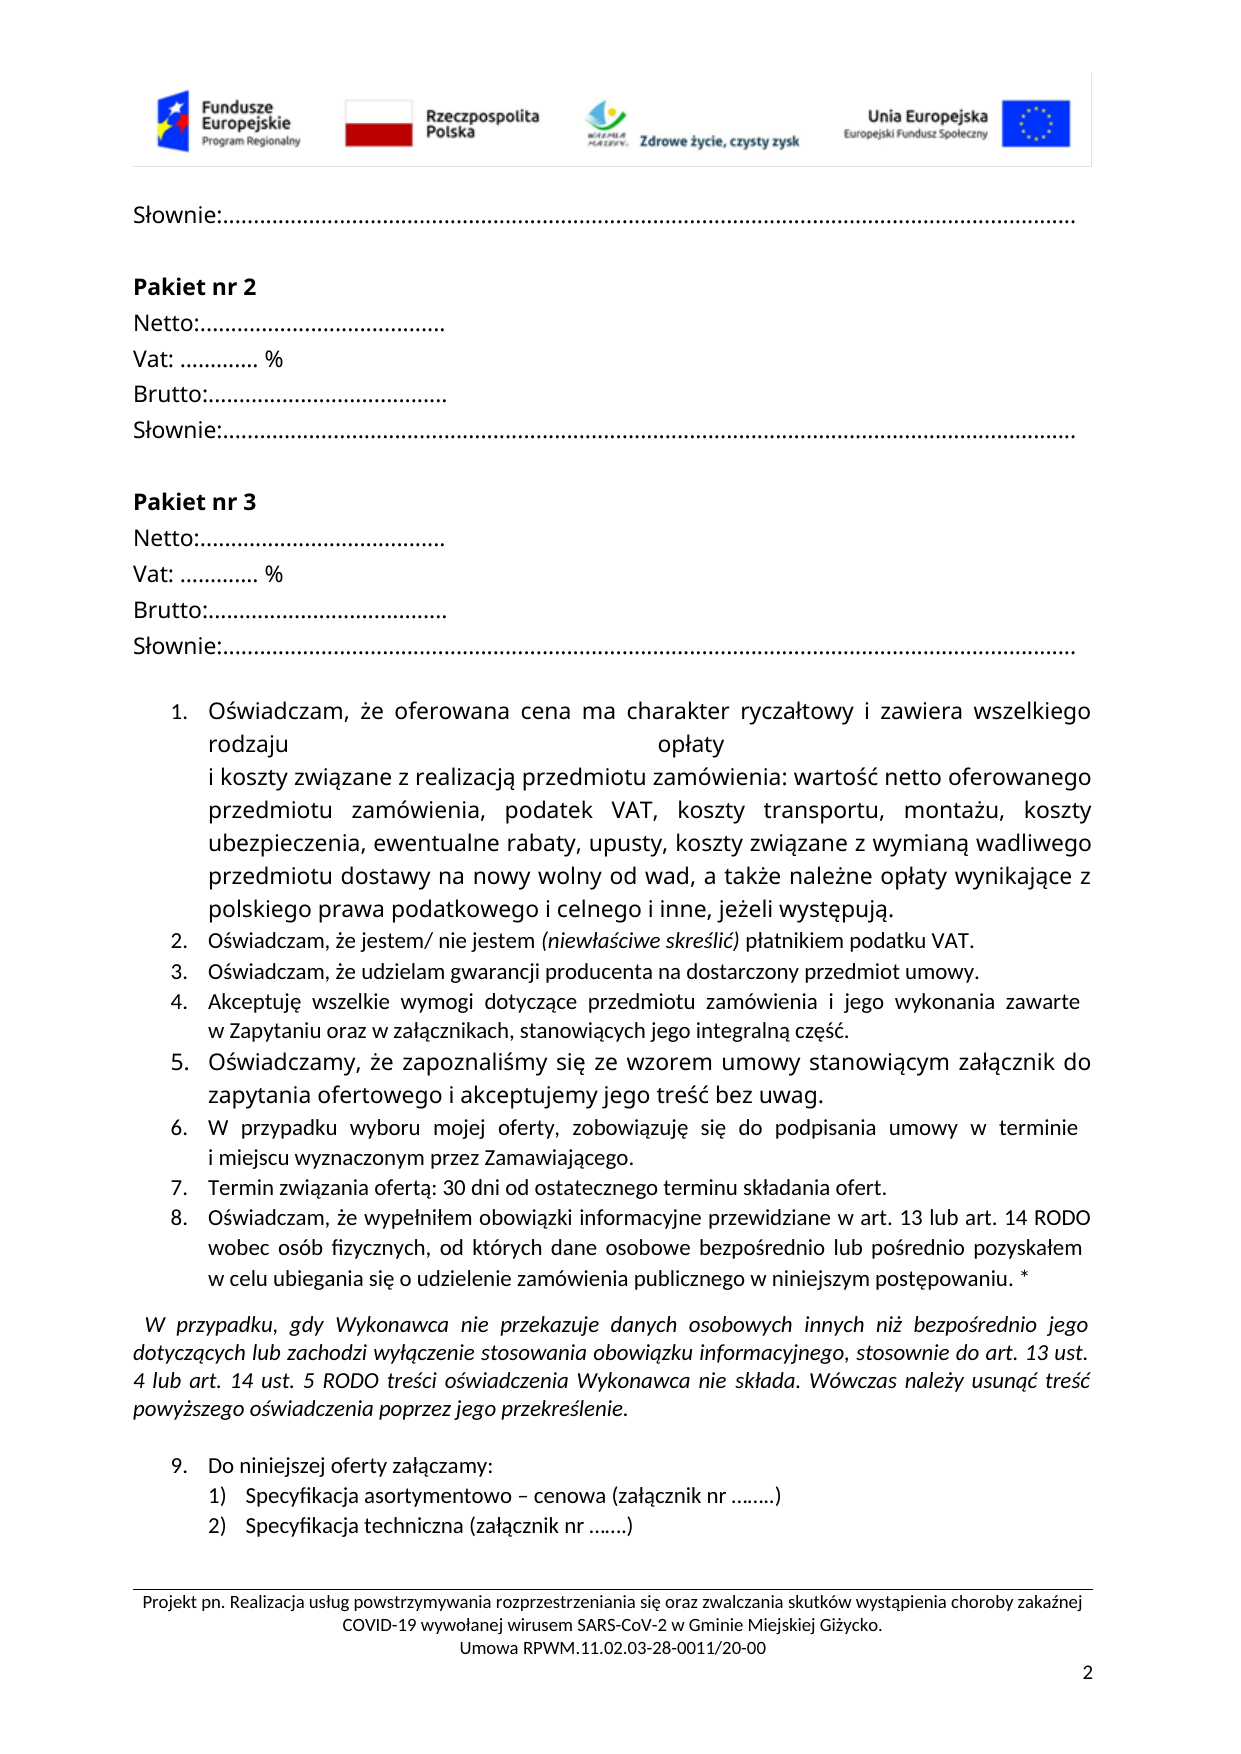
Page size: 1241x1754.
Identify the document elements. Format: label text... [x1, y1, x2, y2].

text Pakiet nr 2 [133, 271, 1093, 302]
list Oświadczam, że wypełniłem obowiązki informacyjne przewidziane w art. 13 lub art. 14 RODO wobec osób fizycznych, od których dane osobowe bezpośrednio lub pośrednio pozyskałem w celu ubiegania się o udzielenie zamówienia publicznego w niniejszym postępowaniu. * [170, 1203, 1093, 1292]
text Słownie:........................................................................................................................................... [133, 199, 1093, 230]
list W przypadku wyboru mojej oferty, zobowiązuję się do podpisania umowy w terminie i miejscu wyznaczonym przez Zamawiającego. [170, 1113, 1093, 1171]
text Brutto:....................................... [133, 594, 1093, 625]
picture [132, 73, 1093, 168]
list Akceptuję wszelkie wymogi dotyczące przedmiotu zamówienia i jego wykonania zawarte w Zapytaniu oraz w załącznikach, stanowiących jego integralną część. [170, 987, 1093, 1045]
text Vat: …………. % [133, 342, 1093, 374]
list Oświadczam, że udzielam gwarancji producenta na dostarczony przedmiot umowy. [170, 957, 1093, 985]
text Słownie:........................................................................................................................................... [133, 630, 1093, 661]
list Specyfikacja techniczna (załącznik nr …….) [208, 1511, 1093, 1539]
text W przypadku, gdy Wykonawca nie przekazuje danych osobowych innych niż bezpośrednio jego dotyczących lub zachodzi wyłączenie stosowania obowiązku informacyjnego, stosownie do art. 13 ust. 4 lub art. 14 ust. 5 RODO treści oświadczenia Wykonawca nie składa. Wówczas należy usunąć treść powyższego oświadczenia poprzez jego przekreślenie. [133, 1311, 1093, 1423]
list Termin związania ofertą: 30 dni od ostatecznego terminu składania ofert. [170, 1173, 1093, 1201]
text Słownie:........................................................................................................................................... [133, 414, 1093, 446]
list Oświadczam, że jestem/ nie jestem (niewłaściwe skreślić) płatnikiem podatku VAT. [170, 927, 1093, 954]
list Oświadczam, że oferowana cena ma charakter ryczałtowy i zawiera wszelkiego rodzaju opłaty i koszty związane z realizacją przedmiotu zamówienia: wartość netto oferowanego przedmiotu zamówienia, podatek VAT, koszty transportu, montażu, koszty ubezpieczenia, ewentualne rabaty, upusty, koszty związane z wymianą wadliwego przedmiotu dostawy na nowy wolny od wad, a także należne opłaty wynikające z polskiego prawa podatkowego i celnego i inne, jeżeli występują. [170, 695, 1093, 925]
text Vat: …………. % [133, 558, 1093, 589]
text Netto:........................................ [133, 522, 1093, 553]
text Pakiet nr 3 [133, 486, 1093, 517]
text Brutto:....................................... [133, 378, 1093, 410]
list Do niniejszej oferty załączamy: [170, 1451, 1093, 1479]
list Specyfikacja asortymentowo – cenowa (załącznik nr ……..) [208, 1481, 1093, 1509]
list Oświadczamy, że zapoznaliśmy się ze wzorem umowy stanowiącym załącznik do zapytania ofertowego i akceptujemy jego treść bez uwag. [170, 1046, 1093, 1111]
text Netto:........................................ [133, 307, 1093, 338]
